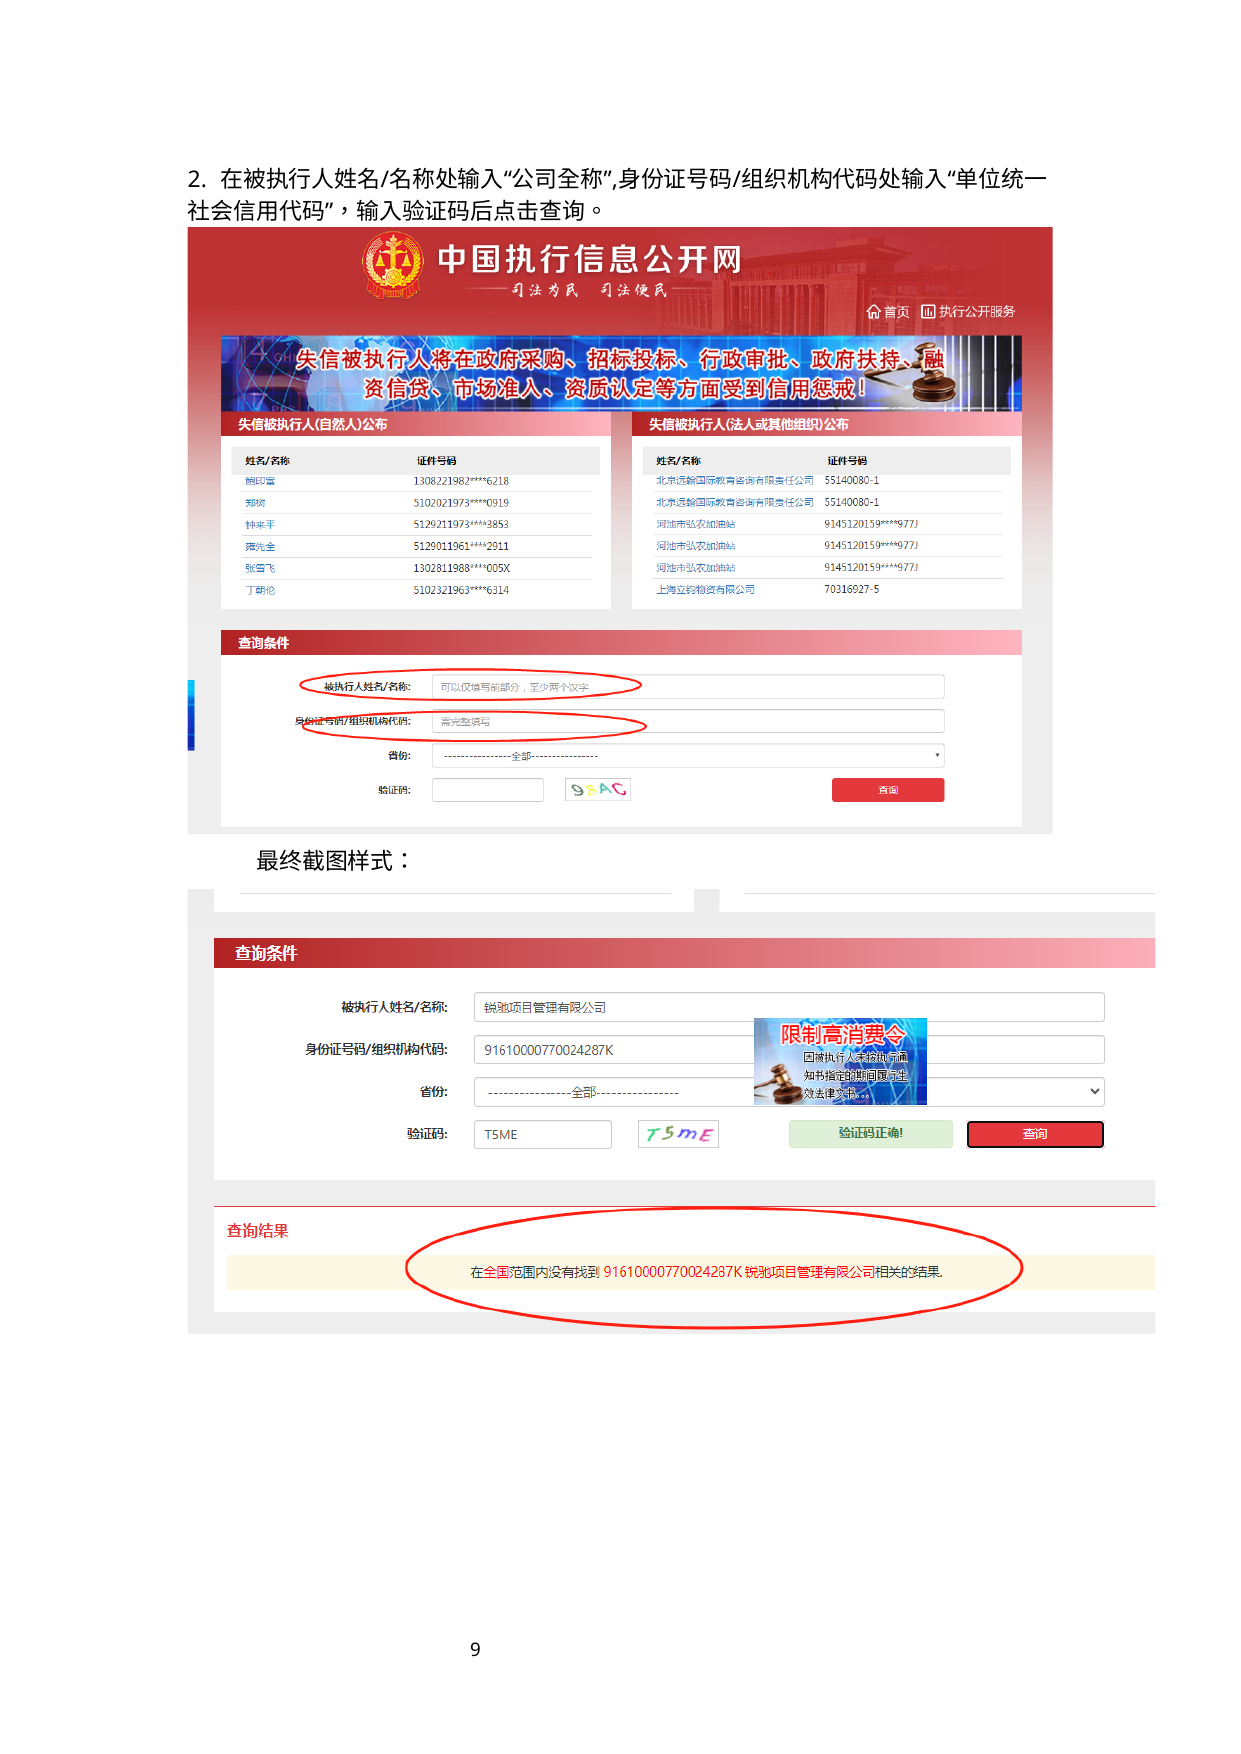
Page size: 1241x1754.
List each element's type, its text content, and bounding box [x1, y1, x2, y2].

text 最终截图样式： [212, 844, 1042, 877]
picture [187, 889, 1156, 1334]
list 在被执行人姓名/名称处输入“公司全称”,身份证号码/组织机构代码处输入“单位统一社会信用代码”，输入验证码后点击查询。 [187, 162, 1053, 227]
picture [187, 227, 1053, 834]
